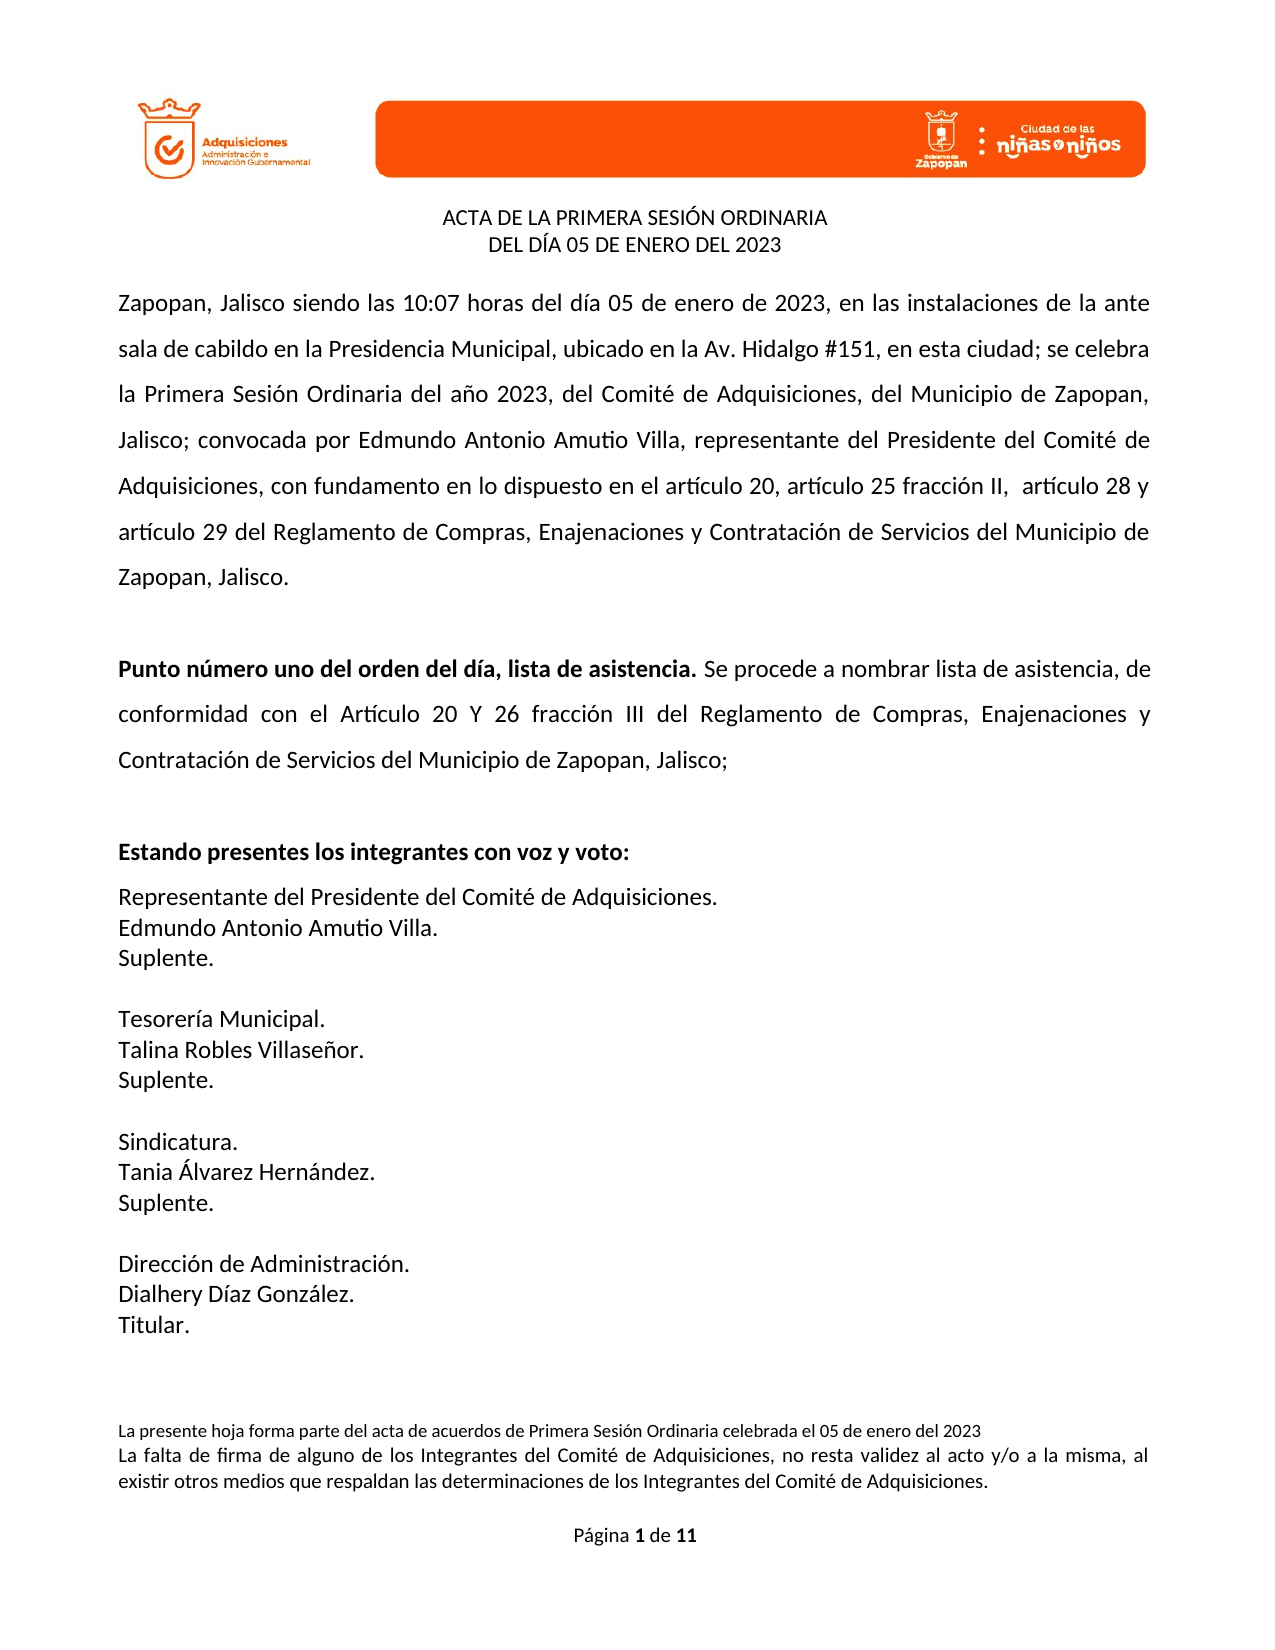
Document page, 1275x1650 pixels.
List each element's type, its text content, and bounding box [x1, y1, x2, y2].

text Dialhery Díaz González. [118, 1278, 1152, 1309]
text Dirección de Administración. [118, 1248, 1152, 1278]
title Estando presentes los integrantes con voz y voto: [118, 836, 1152, 866]
text Talina Robles Villaseñor. [118, 1034, 1152, 1065]
picture [118, 73, 1165, 203]
text Sindicatura. [118, 1126, 1152, 1156]
text Suplente. [118, 943, 1152, 973]
text Suplente. [118, 1187, 1152, 1217]
text Edmundo Antonio Amutio Villa. [118, 912, 1152, 943]
text Titular. [118, 1309, 1152, 1339]
text Tania Álvarez Hernández. [118, 1156, 1152, 1187]
text Tesorería Municipal. [118, 1004, 1152, 1034]
text Representante del Presidente del Comité de Adquisiciones. [118, 882, 1152, 912]
text Zapopan, Jalisco siendo las 10:07 horas del día 05 de enero de 2023, en las instalaciones de la ante sala de cabildo en la Presidencia Municipal, ubicado en la Av. Hidalgo #151, en esta ciudad; se celebra la Primera Sesión Ordinaria del año 2023, del Comité de Adquisiciones, del Municipio de Zapopan, Jalisco; convocada por Edmundo Antonio Amutio Villa, representante del Presidente del Comité de Adquisiciones, con fundamento en lo dispuesto en el artículo 20, artículo 25 fracción II, artículo 28 y artículo 29 del Reglamento de Compras, Enajenaciones y Contratación de Servicios del Municipio de Zapopan, Jalisco. [118, 287, 1152, 592]
text Punto número uno del orden del día, lista de asistencia. Se procede a nombrar lista de asistencia, de conformidad con el Artículo 20 Y 26 fracción III del Reglamento de Compras, Enajenaciones y Contratación de Servicios del Municipio de Zapopan, Jalisco; [118, 653, 1152, 775]
text Suplente. [118, 1065, 1152, 1095]
